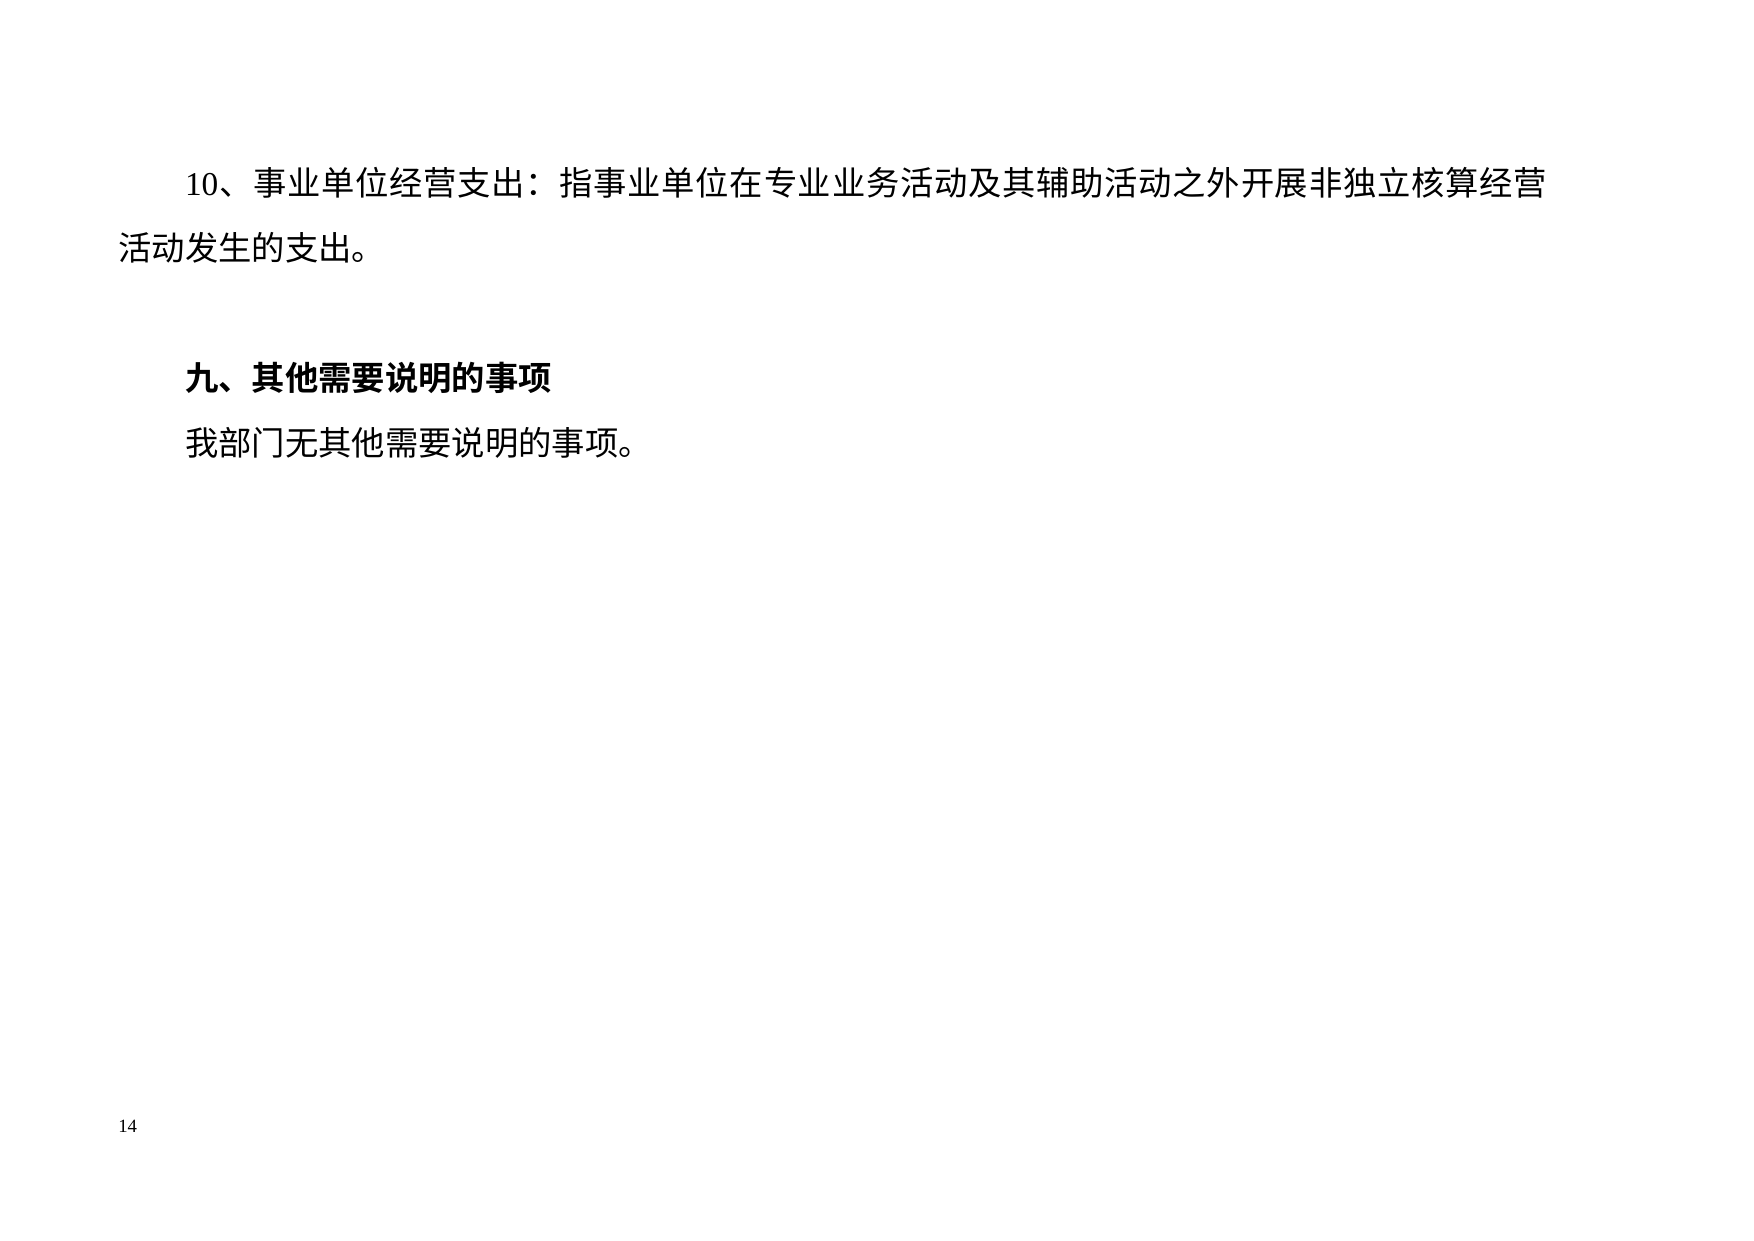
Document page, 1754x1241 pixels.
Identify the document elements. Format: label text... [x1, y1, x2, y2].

text 我部门无其他需要说明的事项。 [118, 409, 1547, 474]
text 10、事业单位经营支出：指事业单位在专业业务活动及其辅助活动之外开展非独立核算经营活动发生的支出。 [118, 149, 1547, 279]
text 九、其他需要说明的事项 [118, 344, 1547, 409]
